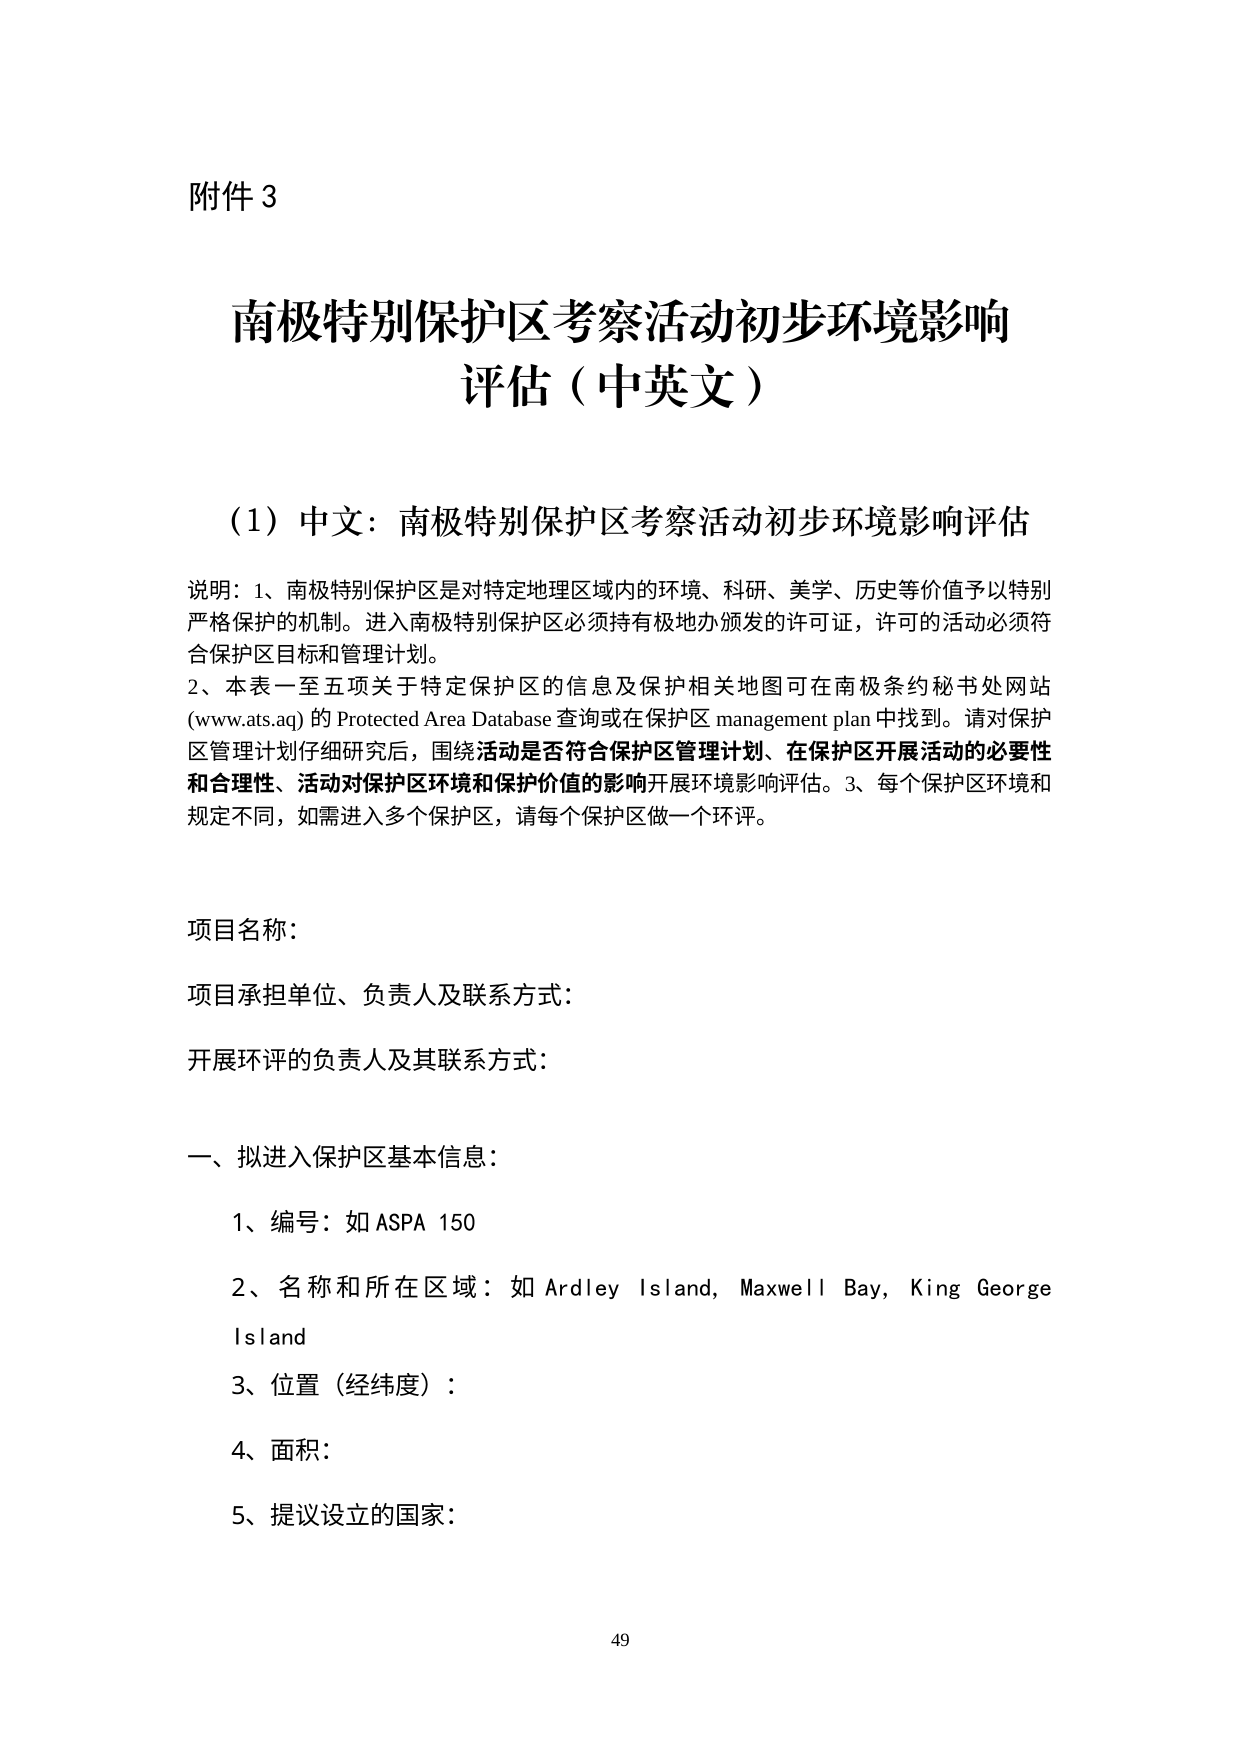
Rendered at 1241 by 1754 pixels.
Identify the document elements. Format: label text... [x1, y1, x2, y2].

text 附件3 [187, 162, 1053, 227]
text 2、名称和所在区域：如Ardley Island, Maxwell Bay, King George Island [231, 1253, 1053, 1351]
text 一、拟进入保护区基本信息： [187, 1123, 1053, 1188]
text （1）中文：南极特别保护区考察活动初步环境影响评估 [187, 487, 1053, 552]
text 4、面积： [231, 1416, 1053, 1481]
text 说明：1、南极特别保护区是对特定地理区域内的环境、科研、美学、历史等价值予以特别严格保护的机制。进入南极特别保护区必须持有极地办颁发的许可证，许可的活动必须符合保护区目标和管理计划。 [187, 573, 1053, 668]
text 项目承担单位、负责人及联系方式： [187, 961, 1053, 1026]
text 3、位置（经纬度）： [231, 1351, 1053, 1416]
text 项目名称： [187, 896, 1053, 961]
text 开展环评的负责人及其联系方式： [187, 1026, 1053, 1091]
text 5、提议设立的国家： [231, 1481, 1053, 1546]
text 2、本表一至五项关于特定保护区的信息及保护相关地图可在南极条约秘书处网站 (www.ats.aq) 的Protected Area Database查询或在保护区management plan中找到。请对保护区管理计划仔细研究后，围绕活动是否符合保护区管理计划、在保护区开展活动的必要性和合理性、活动对保护区环境和保护价值的影响开展环境影响评估。3、每个保护区环境和规定不同，如需进入多个保护区，请每个保护区做一个环评。 [187, 668, 1053, 831]
text 南极特别保护区考察活动初步环境影响 [187, 292, 1053, 357]
text 评估（中英文） [187, 357, 1053, 422]
text 1、编号：如ASPA 150 [231, 1188, 1053, 1253]
